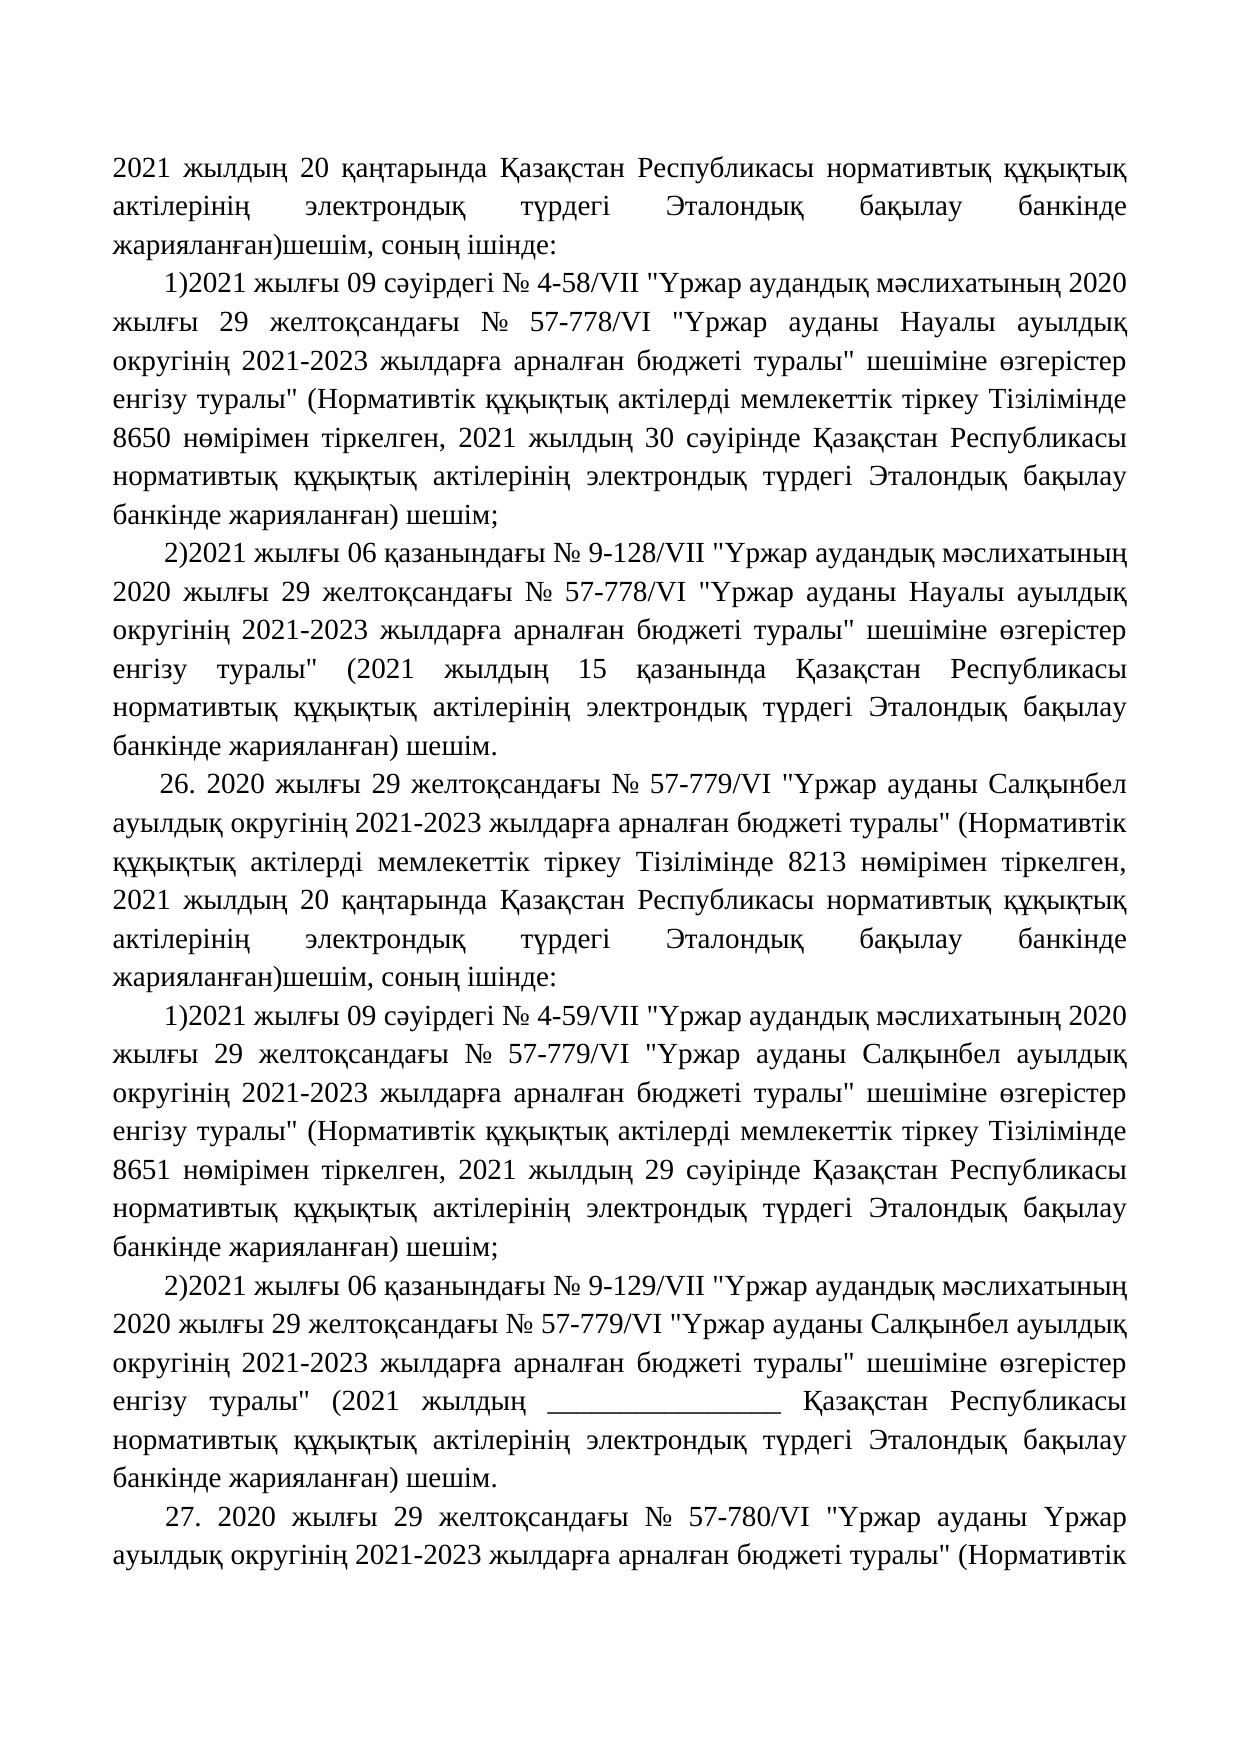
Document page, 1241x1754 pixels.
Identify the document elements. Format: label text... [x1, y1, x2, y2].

text 26. 2020 жылғы 29 желтоқсандағы № 57-779/VI "Үржар ауданы Салқынбел ауылдық округінің 2021-2023 жылдарға арналған бюджеті туралы" (Нормативтік құқықтық актілерді мемлекеттік тіркеу Тізілімінде 8213 нөмірімен тіркелген, 2021 жылдың 20 қаңтарында Қазақстан Республикасы нормативтық құқықтық актілерінің электрондық түрдегі Эталондық бақылау банкінде жарияланған)шешім, соның ішінде: [112, 767, 1128, 993]
text 1)2021 жылғы 09 сәуірдегі № 4-59/VII "Үржар аудандық мәслихатының 2020 жылғы 29 желтоқсандағы № 57-779/VI "Үржар ауданы Салқынбел ауылдық округінің 2021-2023 жылдарға арналған бюджеті туралы" шешіміне өзгерістер енгізу туралы" (Нормативтік құқықтық актілерді мемлекеттік тіркеу Тізілімінде 8651 нөмірімен тіркелген, 2021 жылдың 29 сәуірінде Қазақстан Республикасы нормативтық құқықтық актілерінің электрондық түрдегі Эталондық бақылау банкінде жарияланған) шешім; [112, 998, 1128, 1263]
text 2)2021 жылғы 06 қазанындағы № 9-129/VII "Үржар аудандық мәслихатының 2020 жылғы 29 желтоқсандағы № 57-779/VI "Үржар ауданы Салқынбел ауылдық округінің 2021-2023 жылдарға арналған бюджеті туралы" шешіміне өзгерістер енгізу туралы" (2021 жылдың ________________ Қазақстан Республикасы нормативтық құқықтық актілерінің электрондық түрдегі Эталондық бақылау банкінде жарияланған) шешім. [112, 1268, 1128, 1494]
text 2)2021 жылғы 06 қазанындағы № 9-128/VII "Үржар аудандық мәслихатының 2020 жылғы 29 желтоқсандағы № 57-778/VI "Үржар ауданы Науалы ауылдық округінің 2021-2023 жылдарға арналған бюджеті туралы" шешіміне өзгерістер енгізу туралы" (2021 жылдың 15 қазанында Қазақстан Республикасы нормативтық құқықтық актілерінің электрондық түрдегі Эталондық бақылау банкінде жарияланған) шешім. [112, 535, 1128, 762]
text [112, 1499, 1128, 1571]
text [112, 150, 1128, 261]
text 1)2021 жылғы 09 сәуірдегі № 4-58/VII "Үржар аудандық мәслихатының 2020 жылғы 29 желтоқсандағы № 57-778/VI "Үржар ауданы Науалы ауылдық округінің 2021-2023 жылдарға арналған бюджеті туралы" шешіміне өзгерістер енгізу туралы" (Нормативтік құқықтық актілерді мемлекеттік тіркеу Тізілімінде 8650 нөмірімен тіркелген, 2021 жылдың 30 сәуірінде Қазақстан Республикасы нормативтық құқықтық актілерінің электрондық түрдегі Эталондық бақылау банкінде жарияланған) шешім; [112, 266, 1128, 530]
